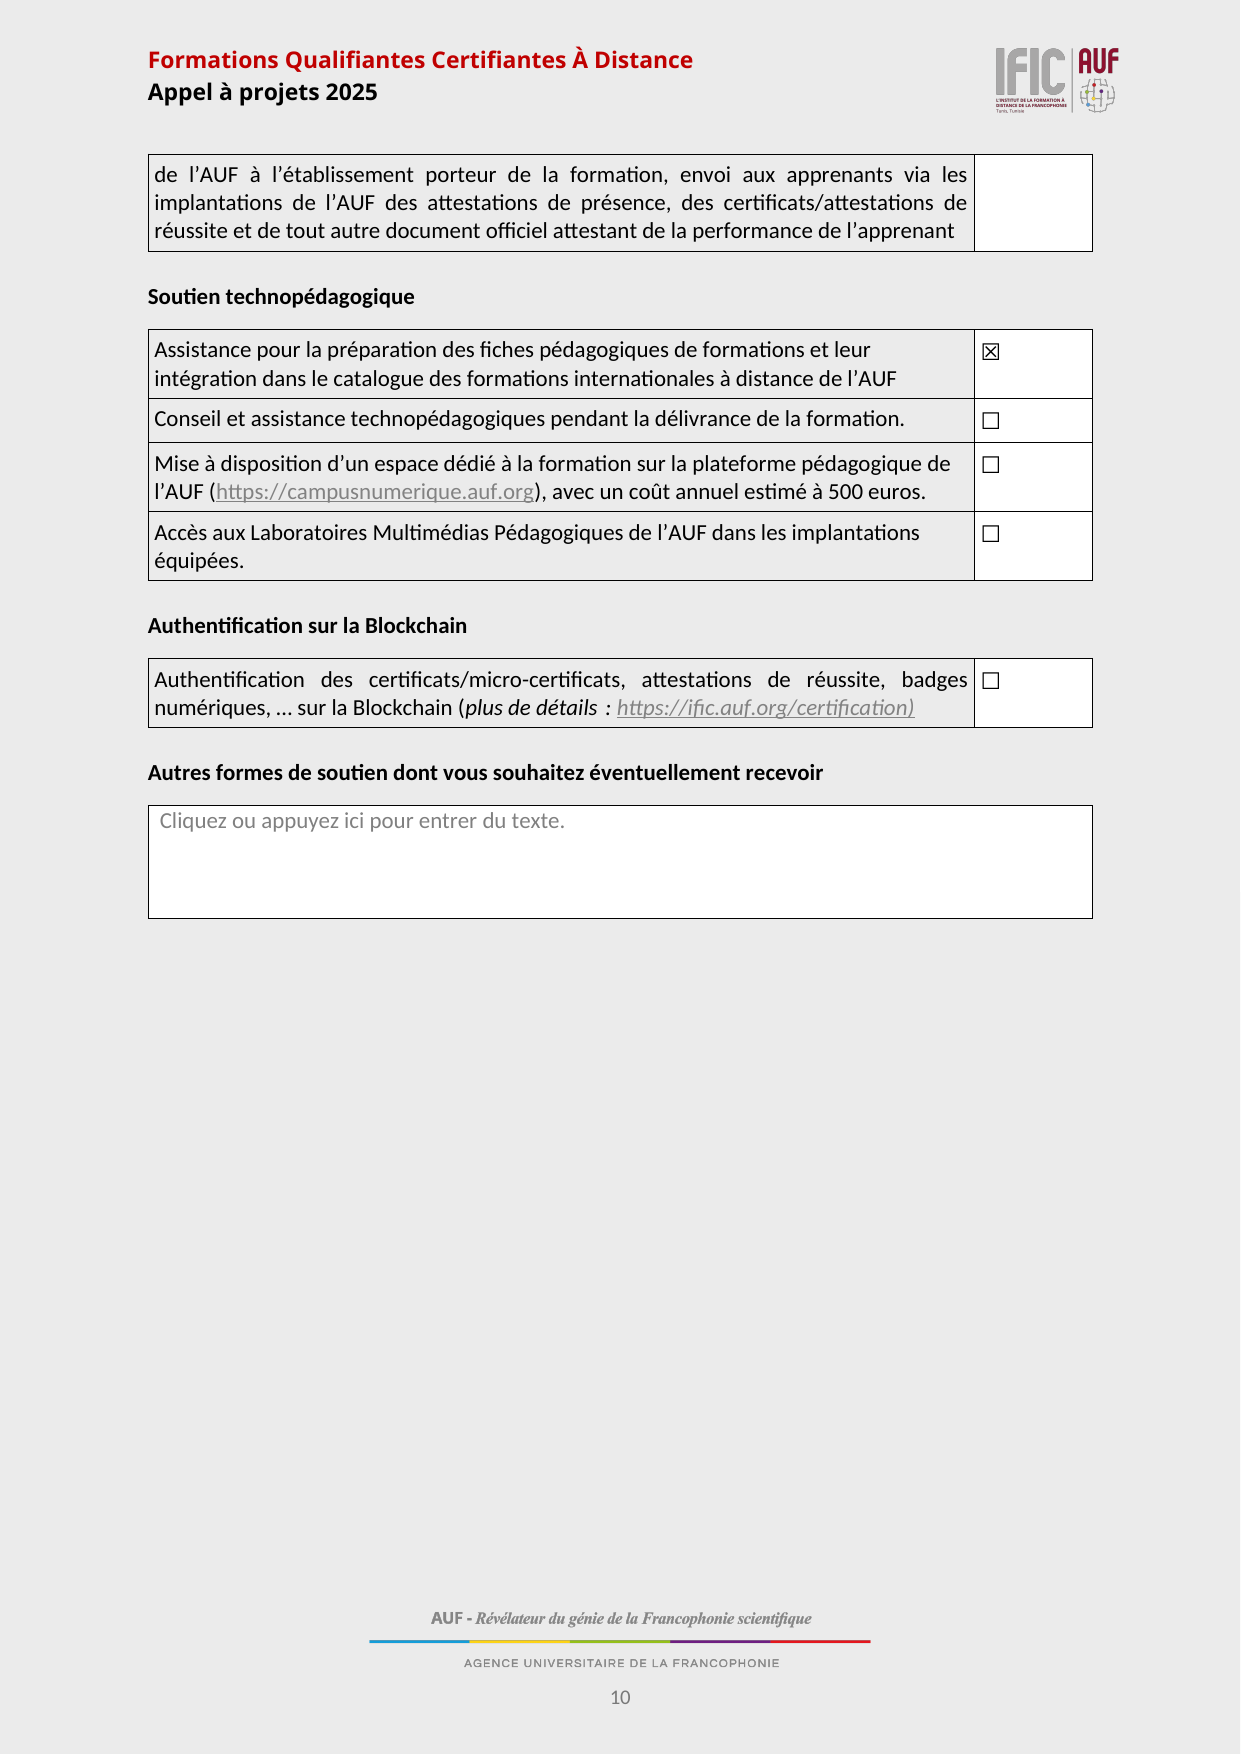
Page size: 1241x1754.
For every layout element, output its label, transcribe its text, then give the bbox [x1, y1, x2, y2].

table_cell Conseil et assistance technopédagogiques pendant la délivrance de la formation. [149, 399, 974, 442]
table_header [149, 806, 1092, 918]
picture [987, 45, 1123, 115]
table_cell Mise à disposition d’un espace dédié à la formation sur la plateforme pédagogique de l’AUF (https://campusnumerique.auf.org), avec un coût annuel estimé à 500 euros. [149, 443, 974, 511]
table_cell Accès aux Laboratoires Multimédias Pédagogiques de l’AUF dans les implantations équipées. [149, 512, 974, 580]
text Authentification sur la Blockchain [148, 581, 1092, 639]
text Soutien technopédagogique [148, 252, 1092, 310]
picture [350, 1594, 890, 1685]
table_header Assistance pour la préparation des fiches pédagogiques de formations et leur intégration dans le catalogue des formations internationales à distance de l’AUF [149, 330, 974, 398]
text Autres formes de soutien dont vous souhaitez éventuellement recevoir [148, 728, 1092, 786]
table_header Authentification des certificats/micro-certificats, attestations de réussite, badges numériques, … sur la Blockchain (plus de détails : https://ific.auf.org/certification) [149, 659, 974, 727]
